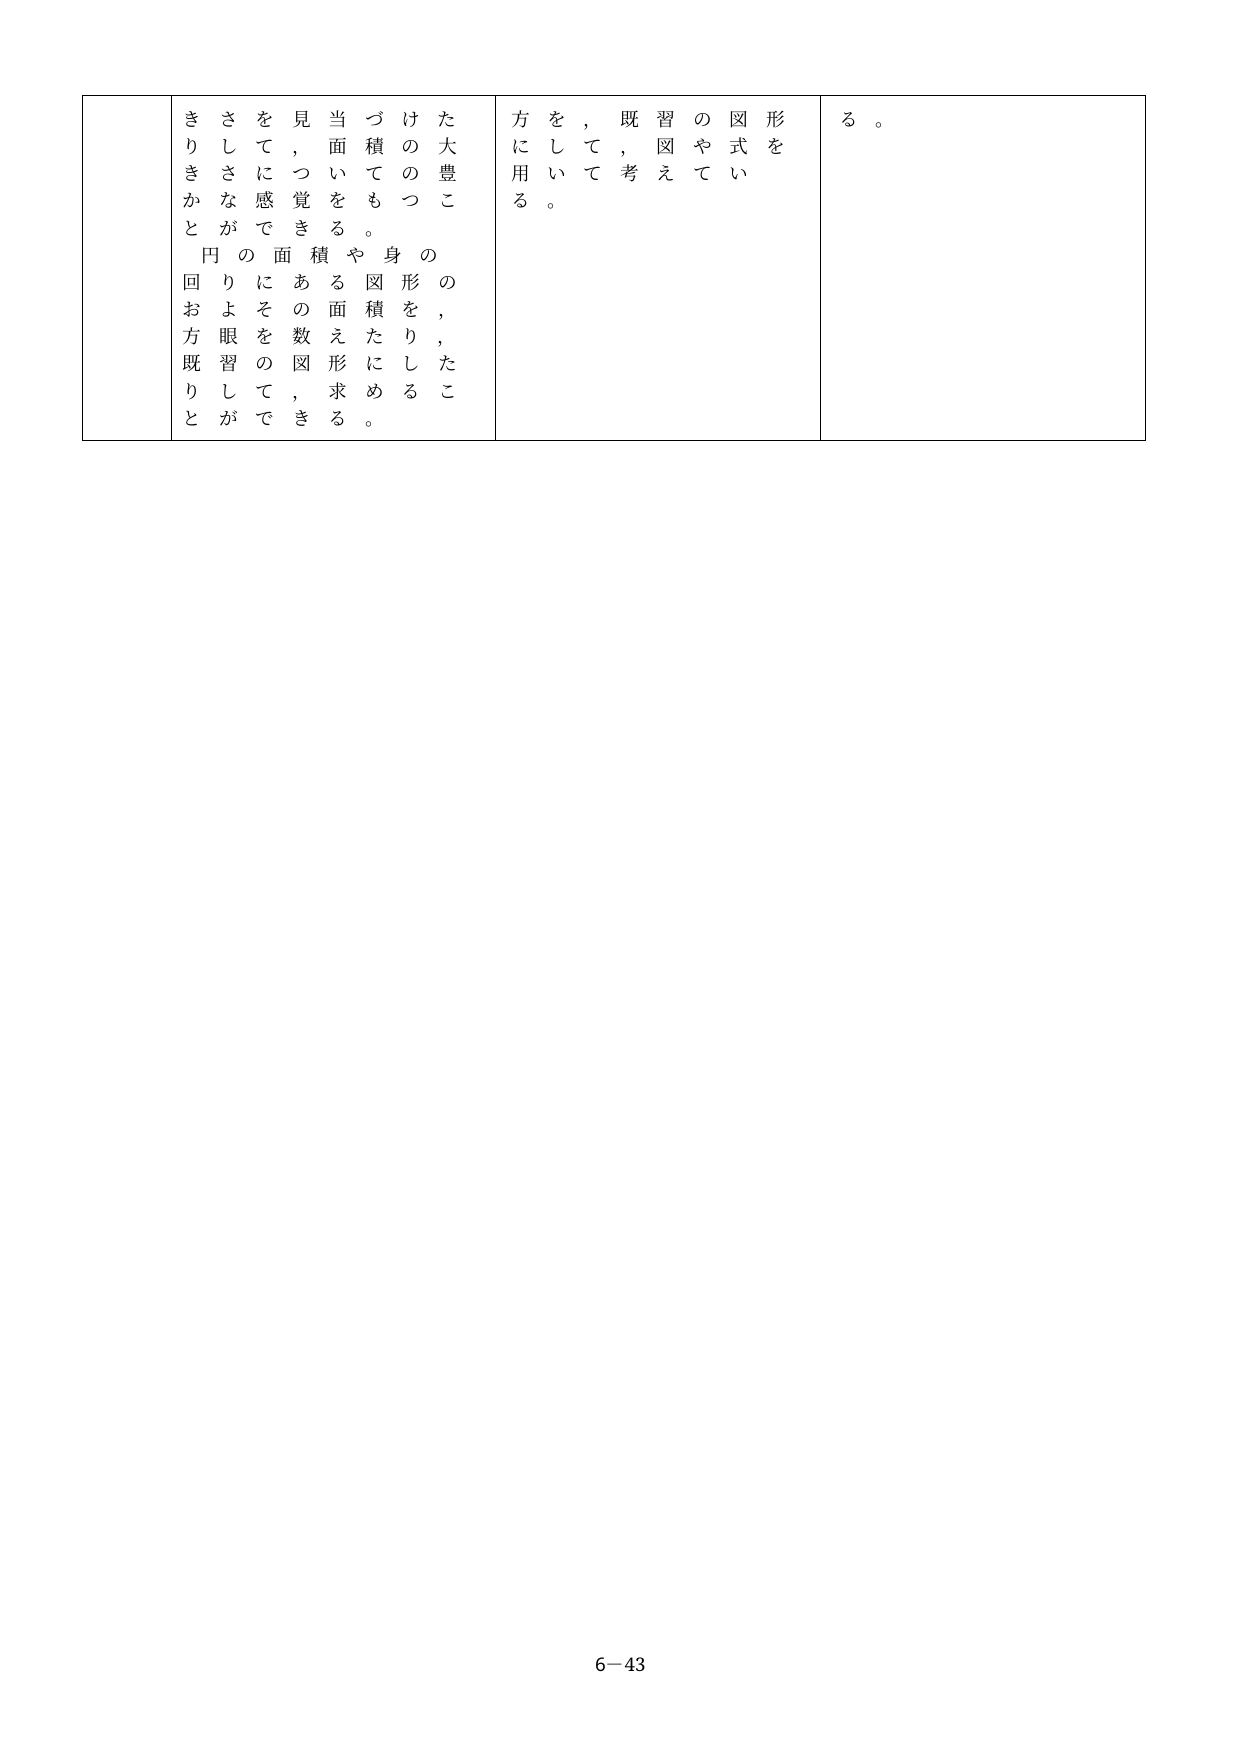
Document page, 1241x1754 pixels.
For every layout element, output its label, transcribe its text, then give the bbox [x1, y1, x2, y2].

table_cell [821, 96, 1145, 439]
table_cell Ｂ [83, 96, 171, 439]
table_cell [496, 96, 820, 439]
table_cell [172, 96, 495, 439]
